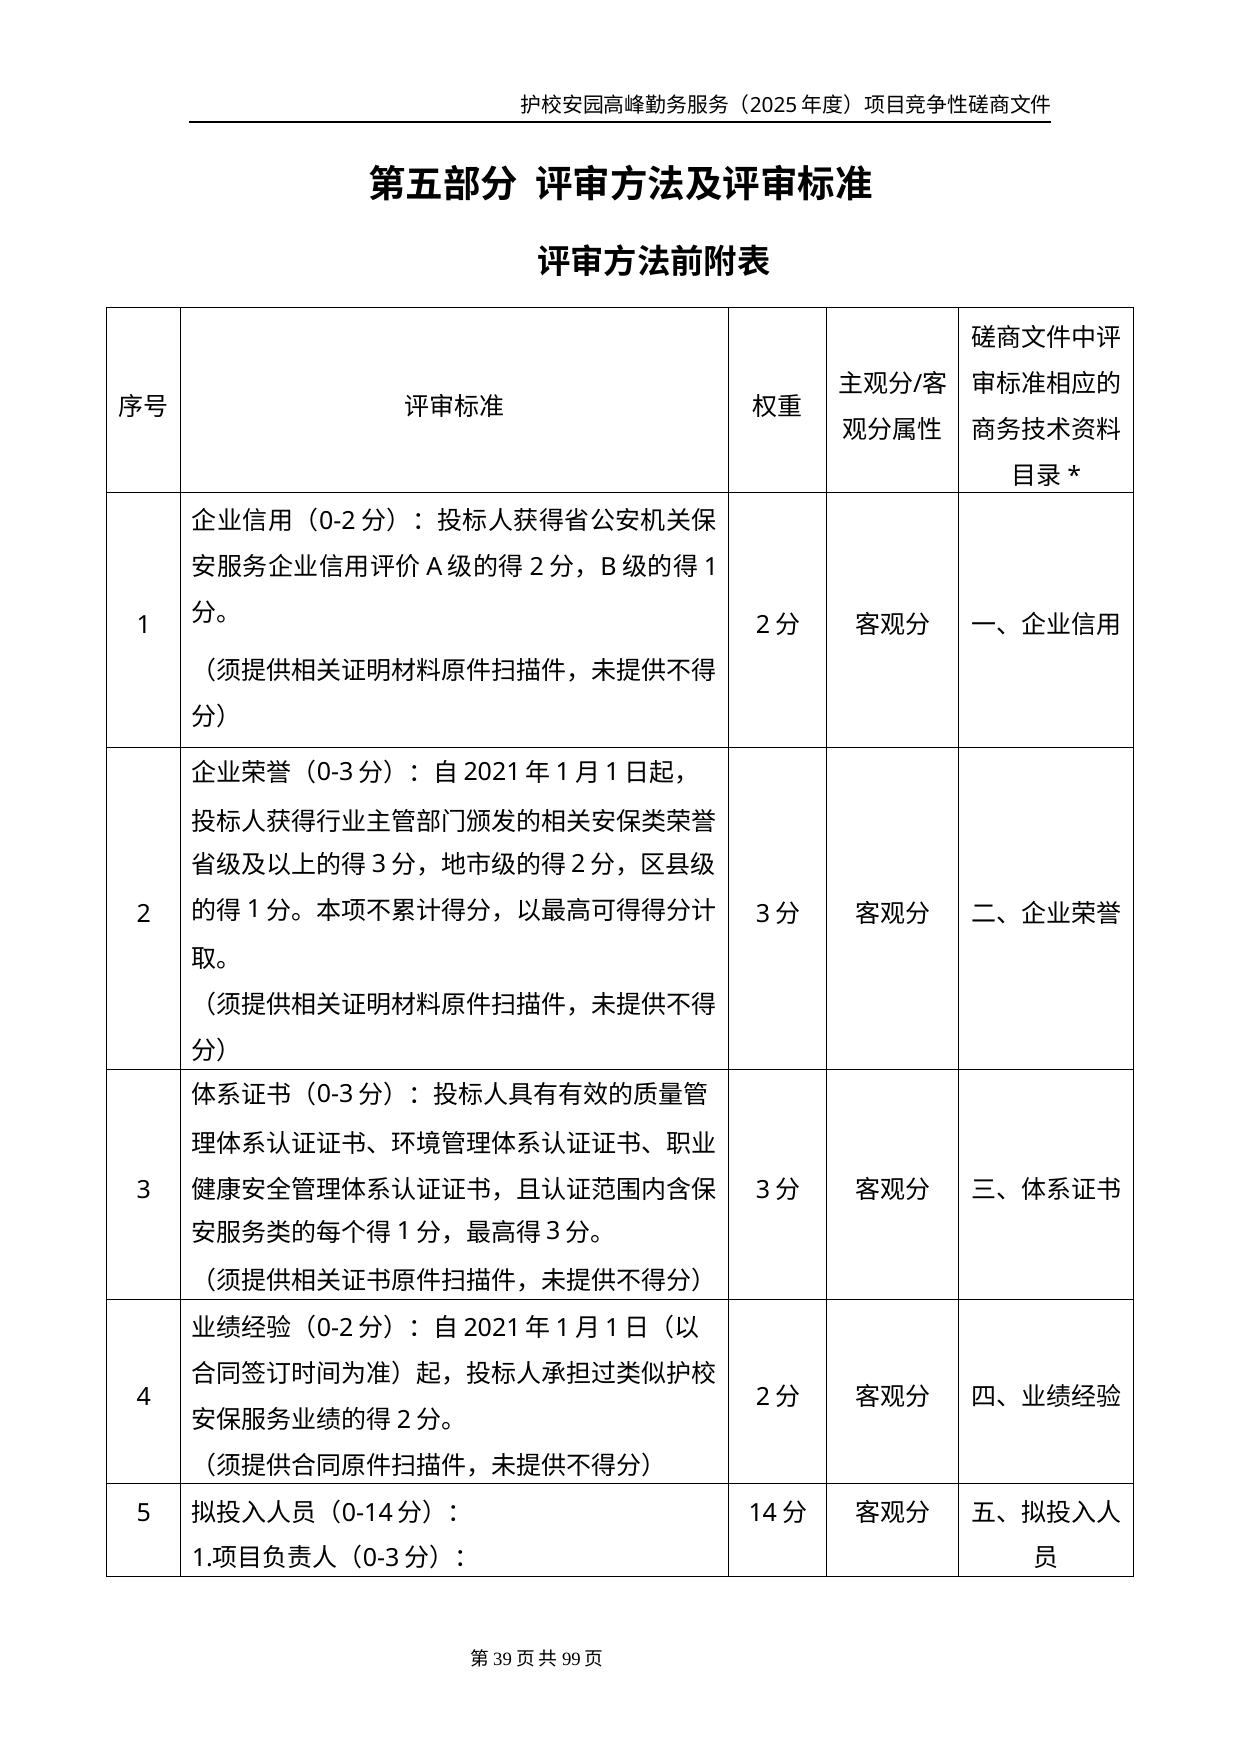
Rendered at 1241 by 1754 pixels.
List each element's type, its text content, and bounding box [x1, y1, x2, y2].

table_cell 四、业绩经验 [959, 1300, 1133, 1483]
table_cell 企业荣誉（0-3分）：自2021年1月1日起，投标人获得行业主管部门颁发的相关安保类荣誉省级及以上的得3分，地市级的得2分，区县级的得1分。本项不累计得分，以最高可得得分计取。 （须提供相关证明材料原件扫描件，未提供不得分） [181, 748, 728, 1069]
table_cell 3分 [729, 1070, 826, 1299]
table_cell 2分 [729, 493, 826, 747]
table_cell 14分 [729, 1484, 826, 1576]
table_cell 客观分 [827, 1070, 958, 1299]
table_cell 三、体系证书 [959, 1070, 1133, 1299]
table_cell 客观分 [827, 1484, 958, 1576]
text 第五部分 评审方法及评审标准 [189, 153, 1051, 208]
text 评审方法前附表 [189, 235, 1051, 283]
table_cell 一、企业信用 [959, 493, 1133, 747]
table_header 主观分/客观分属性 [827, 308, 958, 492]
table_header 权重 [729, 308, 826, 492]
table_cell 2 [107, 748, 180, 1069]
table_header 评审标准 [181, 308, 728, 492]
table_cell 业绩经验（0-2分）：自2021年1月1日（以合同签订时间为准）起，投标人承担过类似护校安保服务业绩的得2分。 （须提供合同原件扫描件，未提供不得分） [181, 1300, 728, 1483]
table_cell 体系证书（0-3分）：投标人具有有效的质量管理体系认证证书、环境管理体系认证证书、职业健康安全管理体系认证证书，且认证范围内含保安服务类的每个得1分，最高得3分。 （须提供相关证书原件扫描件，未提供不得分） [181, 1070, 728, 1299]
table_cell 客观分 [827, 1300, 958, 1483]
table_cell 3 [107, 1070, 180, 1299]
table_cell 二、企业荣誉 [959, 748, 1133, 1069]
table_cell 3分 [729, 748, 826, 1069]
table_cell 客观分 [827, 493, 958, 747]
table_cell 客观分 [827, 748, 958, 1069]
table_cell 5 [107, 1484, 180, 1576]
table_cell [181, 1484, 728, 1576]
table_header 序号 [107, 308, 180, 492]
table_cell 4 [107, 1300, 180, 1483]
table_cell 五、拟投入人员 [959, 1484, 1133, 1576]
table_header 磋商文件中评审标准相应的商务技术资料目录 * [959, 308, 1133, 492]
table_cell 企业信用（0-2分）：投标人获得省公安机关保安服务企业信用评价A级的得2分，B级的得1分。 （须提供相关证明材料原件扫描件，未提供不得分） [181, 493, 728, 747]
table_cell 2分 [729, 1300, 826, 1483]
table_cell 1 [107, 493, 180, 747]
